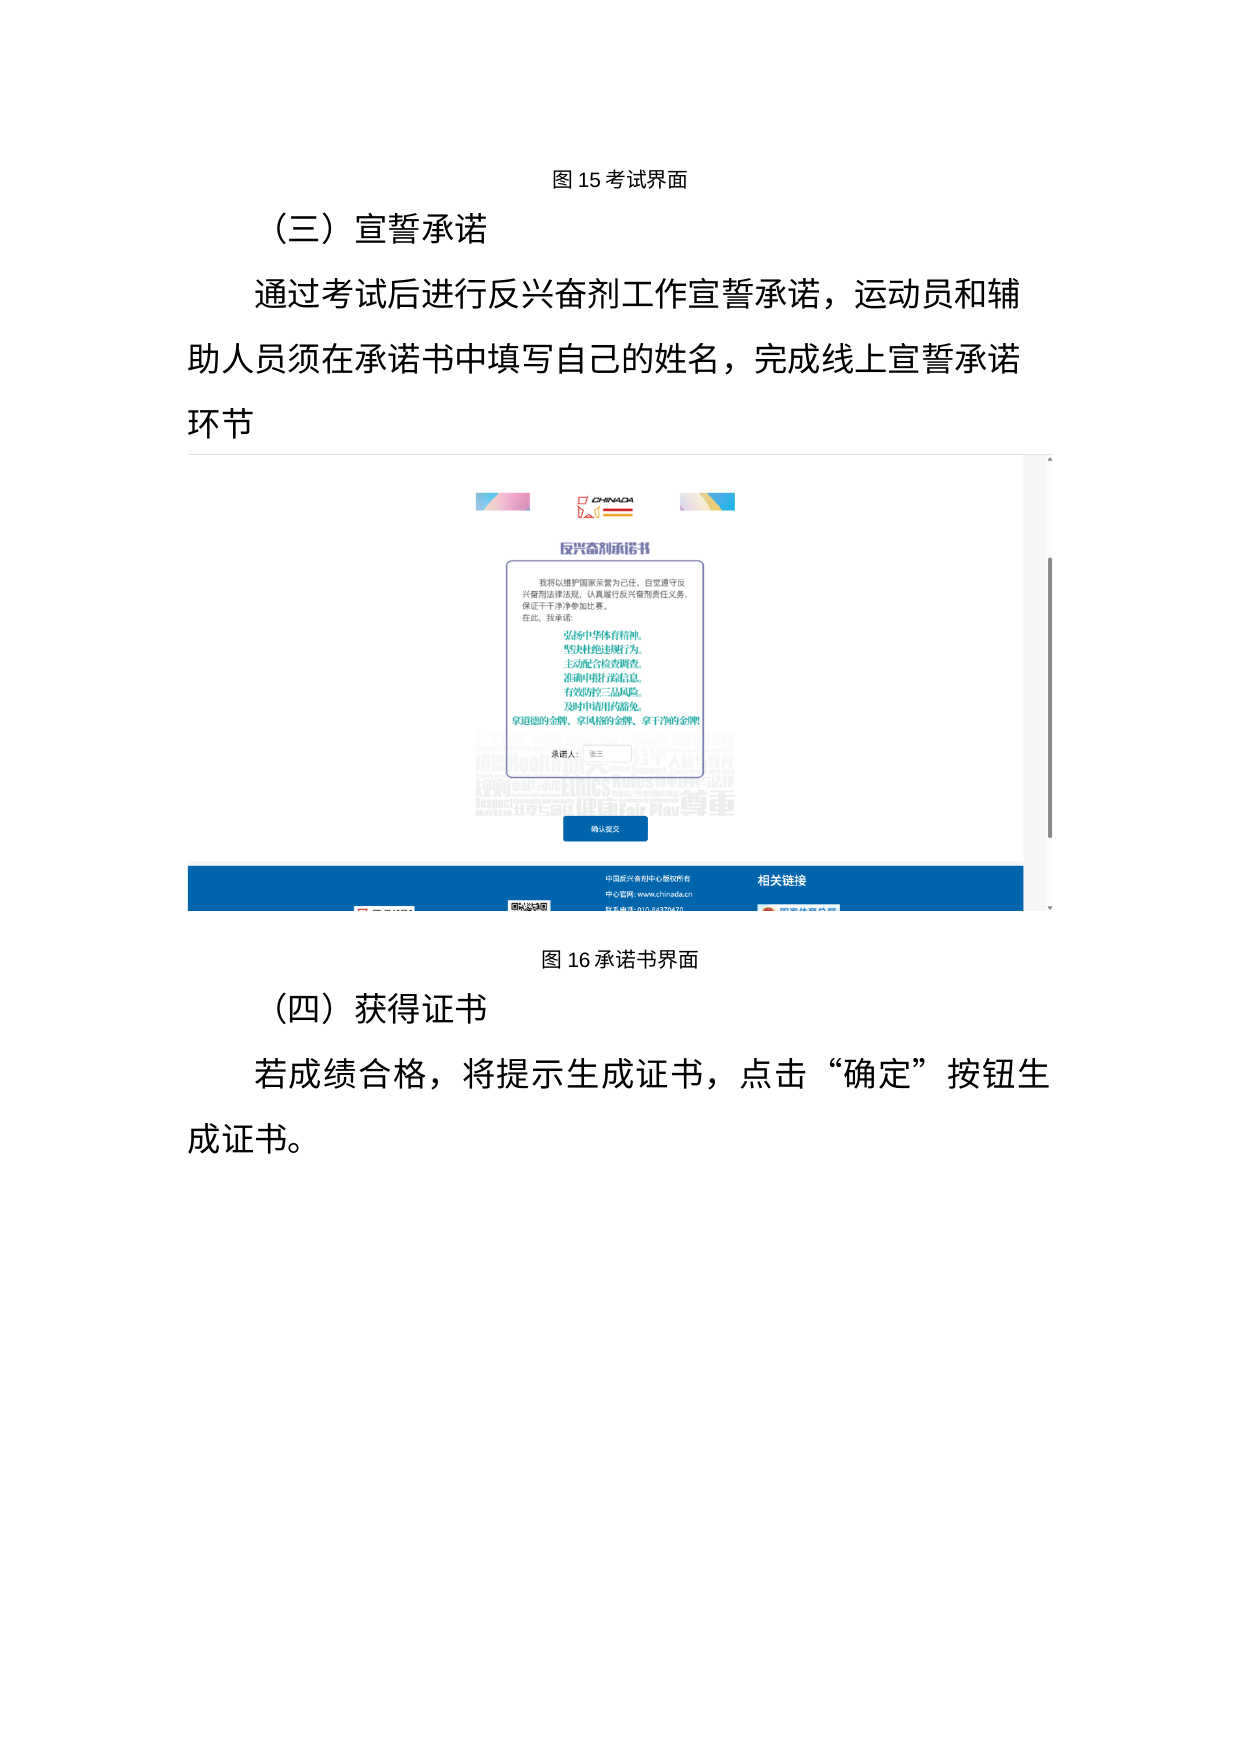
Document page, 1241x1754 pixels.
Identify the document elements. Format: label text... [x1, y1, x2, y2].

text 通过考试后进行反兴奋剂工作宣誓承诺，运动员和辅助人员须在承诺书中填写自己的姓名，完成线上宣誓承诺环节 [187, 259, 1053, 454]
text 若成绩合格，将提示生成证书，点击“确定”按钮生成证书。 [187, 1039, 1053, 1169]
text （四）获得证书 [187, 974, 1053, 1039]
text 图 16承诺书界面 [187, 942, 1053, 974]
text 图 15考试界面 [187, 162, 1053, 194]
text （三）宣誓承诺 [187, 194, 1053, 259]
picture [187, 454, 1053, 911]
